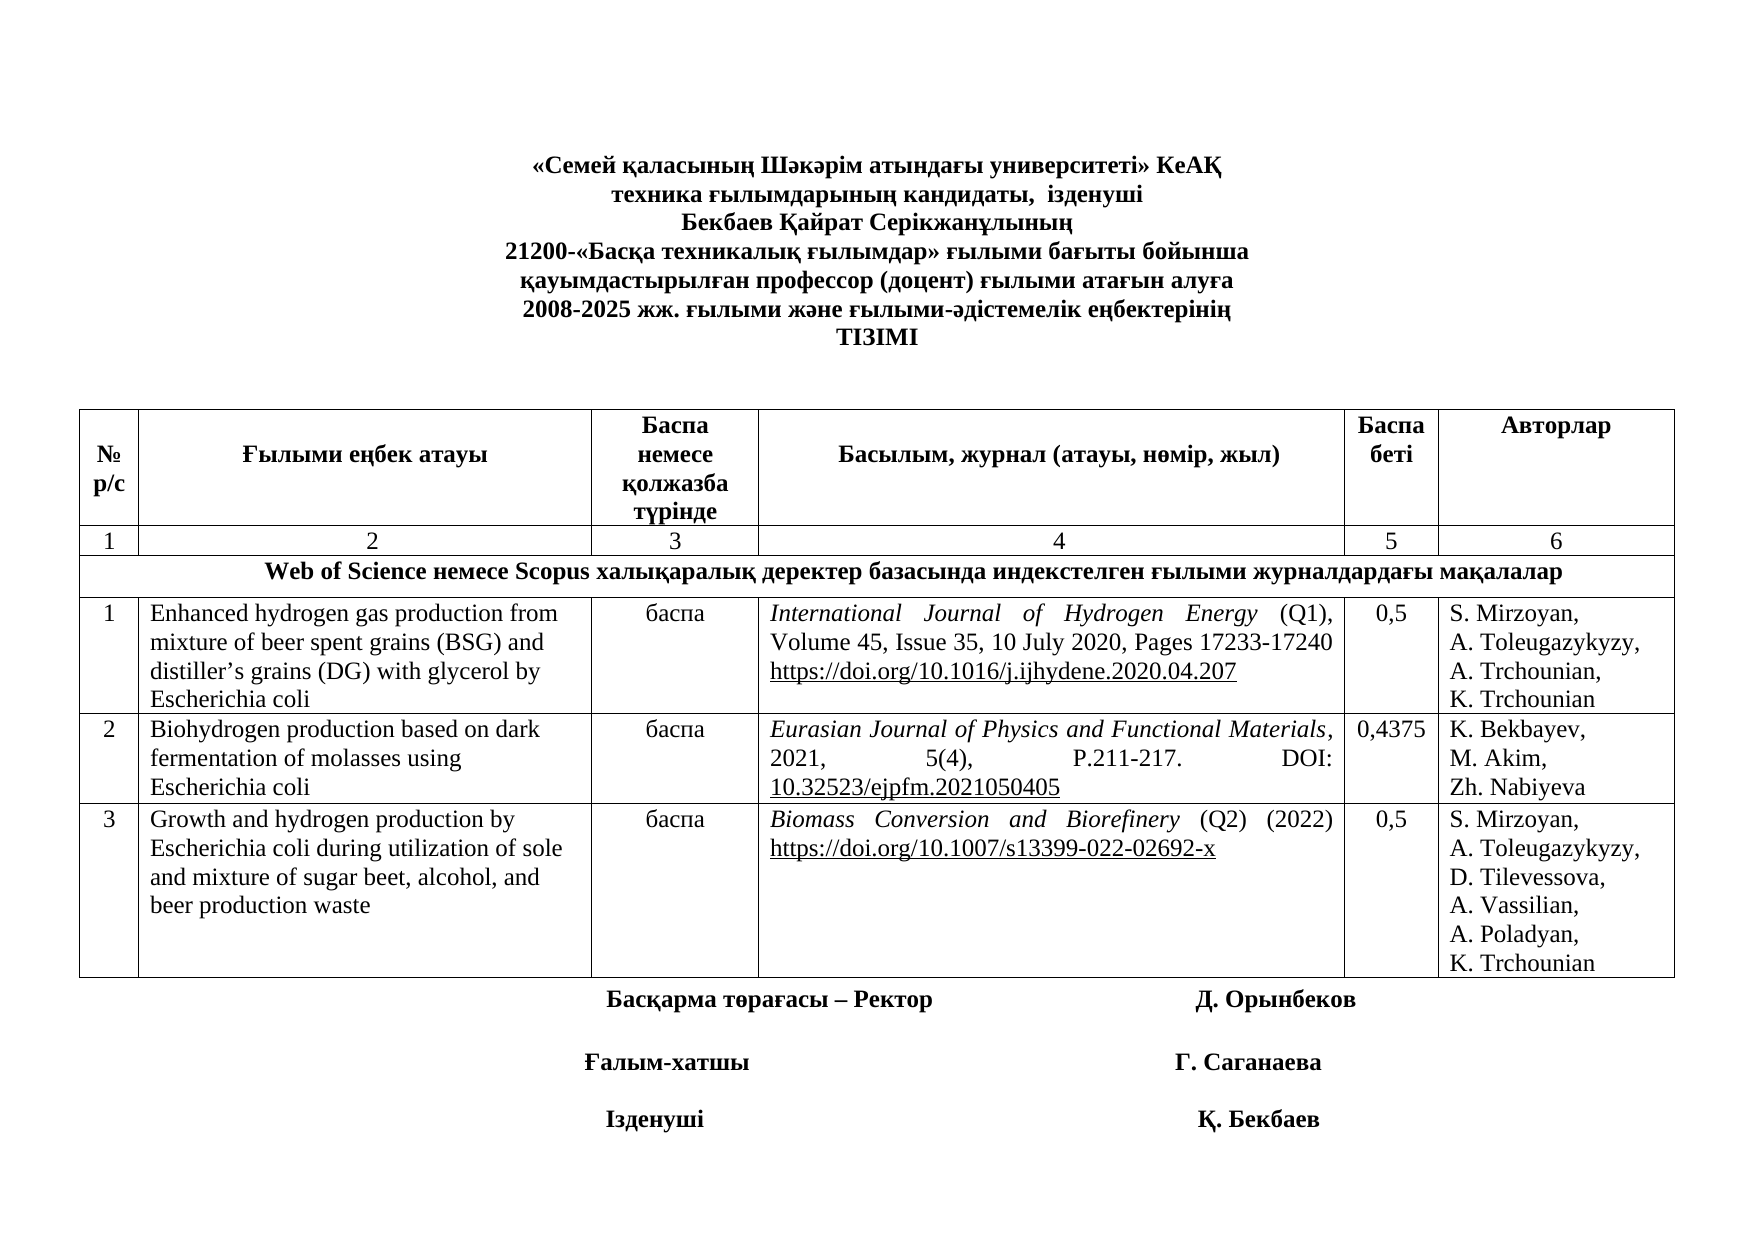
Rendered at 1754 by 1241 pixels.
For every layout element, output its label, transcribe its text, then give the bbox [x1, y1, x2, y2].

table_cell 1 [80, 598, 138, 713]
table_cell Biomass Conversion and Biorefinery (Q2) (2022) https://doi.org/10.1007/s13399-022-02692-x [759, 804, 1344, 977]
table_cell Growth and hydrogen production by Escherichia coli during utilization of sole and mixture of sugar beet, alcohol, and beer production waste [139, 804, 591, 977]
table_cell 6 [1439, 526, 1674, 555]
table_header Баспа немесе қолжазба түрінде [592, 410, 758, 525]
table_cell International Journal of Hydrogen Energy (Q1), Volume 45, Issue 35, 10 July 2020, Pages 17233-17240 https://doi.org/10.1016/j.ijhydene.2020.04.207 [759, 598, 1344, 713]
table_cell S. Mirzoyan, A. Toleugazykyzy, A. Trchounian, K. Trchounian [1439, 598, 1674, 713]
table_cell 3 [592, 526, 758, 555]
text қауымдастырылған профессор (доцент) ғылыми атағын алуға [150, 265, 1604, 294]
table_cell S. Mirzoyan, A. Toleugazykyzy, D. Tilevessova, A. Vassilian, A. Poladyan, K. Trchounian [1439, 804, 1674, 977]
text 21200-«Басқа техникалық ғылымдар» ғылыми бағыты бойынша [150, 236, 1604, 265]
table_header Ғылыми еңбек атауы [139, 410, 591, 525]
table_cell 0,4375 [1345, 714, 1438, 803]
table_cell 0,5 [1345, 804, 1438, 977]
table_cell Enhanced hydrogen gas production from mixture of beer spent grains (BSG) and distiller’s grains (DG) with glycerol by Escherichia coli [139, 598, 591, 713]
text техника ғылымдарының кандидаты, ізденуші [150, 179, 1604, 207]
table_cell баспа [592, 804, 758, 977]
table_header Авторлар [1439, 410, 1674, 525]
table_cell 3 [80, 804, 138, 977]
text «Семей қаласының Шәкәрім атындағы университеті» КеАҚ [150, 150, 1604, 179]
table_cell баспа [592, 714, 758, 803]
table_cell 1 [80, 526, 138, 555]
table_cell Web of Science немесе Scopus халықаралық деректер базасында индекстелген ғылыми журналдардағы мақалалар [80, 556, 1674, 597]
table_header Баспа беті [1345, 410, 1438, 525]
table_header № р/с [80, 410, 138, 525]
table_cell 2 [139, 526, 591, 555]
table_cell Biohydrogen production based on dark fermentation of molasses using Escherichia coli [139, 714, 591, 803]
table_cell баспа [592, 598, 758, 713]
table_cell Eurasian Journal of Physics and Functional Materials, 2021, 5(4), P.211-217. DOI: 10.32523/ejpfm.2021050405 [759, 714, 1344, 803]
text 2008-2025 жж. ғылыми және ғылыми-әдістемелік еңбектерінің [150, 294, 1604, 322]
table_cell 2 [80, 714, 138, 803]
table_cell 5 [1345, 526, 1438, 555]
table_cell K. Bekbayev, M. Akim, Zh. Nabiyeva [1439, 714, 1674, 803]
text Бекбаев Қайрат Серікжанұлының [150, 207, 1604, 236]
text ТІЗІМІ [150, 322, 1604, 351]
table_cell 0,5 [1345, 598, 1438, 713]
table_header Басылым, журнал (атауы, нөмір, жыл) [759, 410, 1344, 525]
table_cell 4 [759, 526, 1344, 555]
